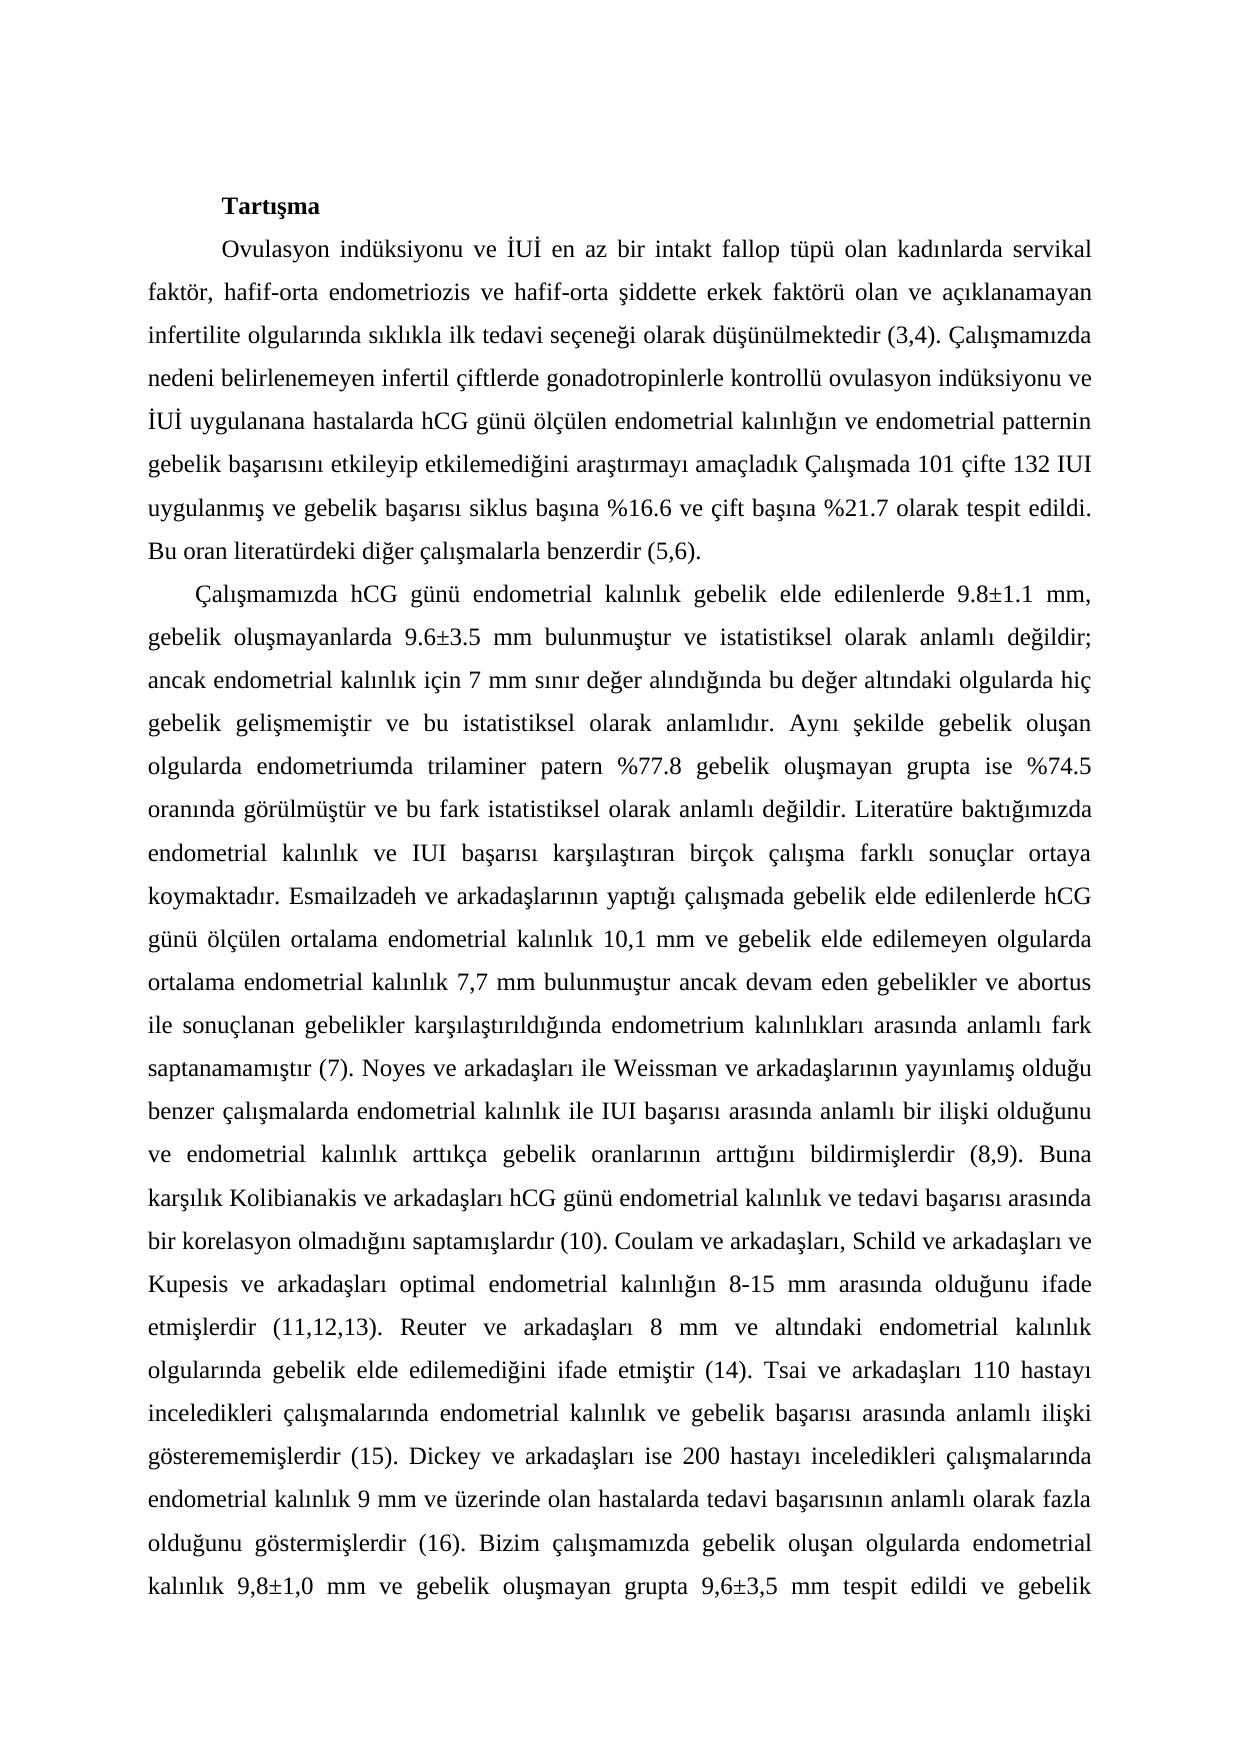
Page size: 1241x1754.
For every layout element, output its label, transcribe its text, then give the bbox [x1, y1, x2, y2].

text Tartışma [148, 191, 1093, 219]
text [148, 579, 1093, 1599]
text Ovulasyon indüksiyonu ve İUİ en az bir intakt fallop tüpü olan kadınlarda servikal faktör, hafif-orta endometriozis ve hafif-orta şiddette erkek faktörü olan ve açıklanamayan infertilite olgularında sıklıkla ilk tedavi seçeneği olarak düşünülmektedir (3,4). Çalışmamızda nedeni belirlenemeyen infertil çiftlerde gonadotropinlerle kontrollü ovulasyon indüksiyonu ve İUİ uygulanana hastalarda hCG günü ölçülen endometrial kalınlığın ve endometrial patternin gebelik başarısını etkileyip etkilemediğini araştırmayı amaçladık Çalışmada 101 çifte 132 IUI uygulanmış ve gebelik başarısı siklus başına %16.6 ve çift başına %21.7 olarak tespit edildi. Bu oran literatürdeki diğer çalışmalarla benzerdir (5,6). [148, 234, 1093, 564]
